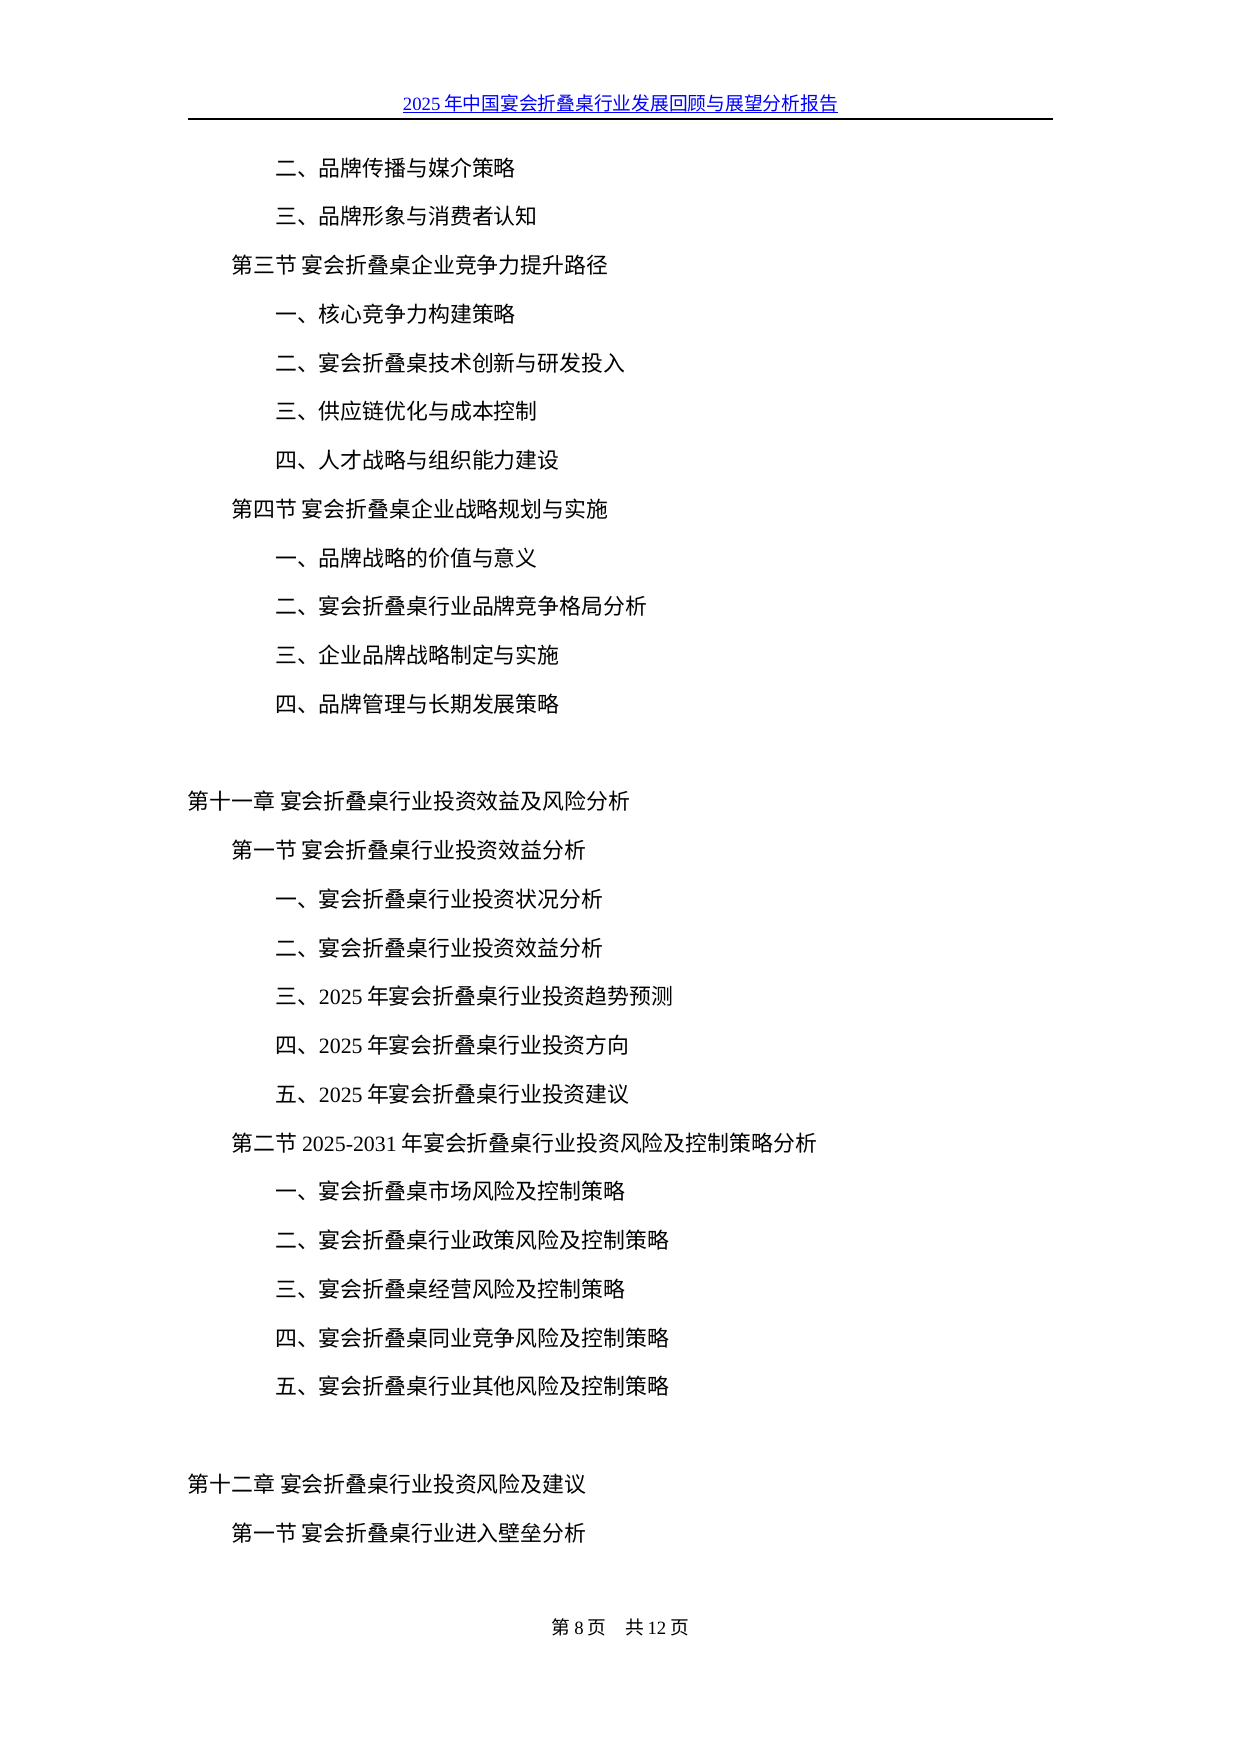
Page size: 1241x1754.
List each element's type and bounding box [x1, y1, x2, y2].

text [187, 150, 1053, 1548]
